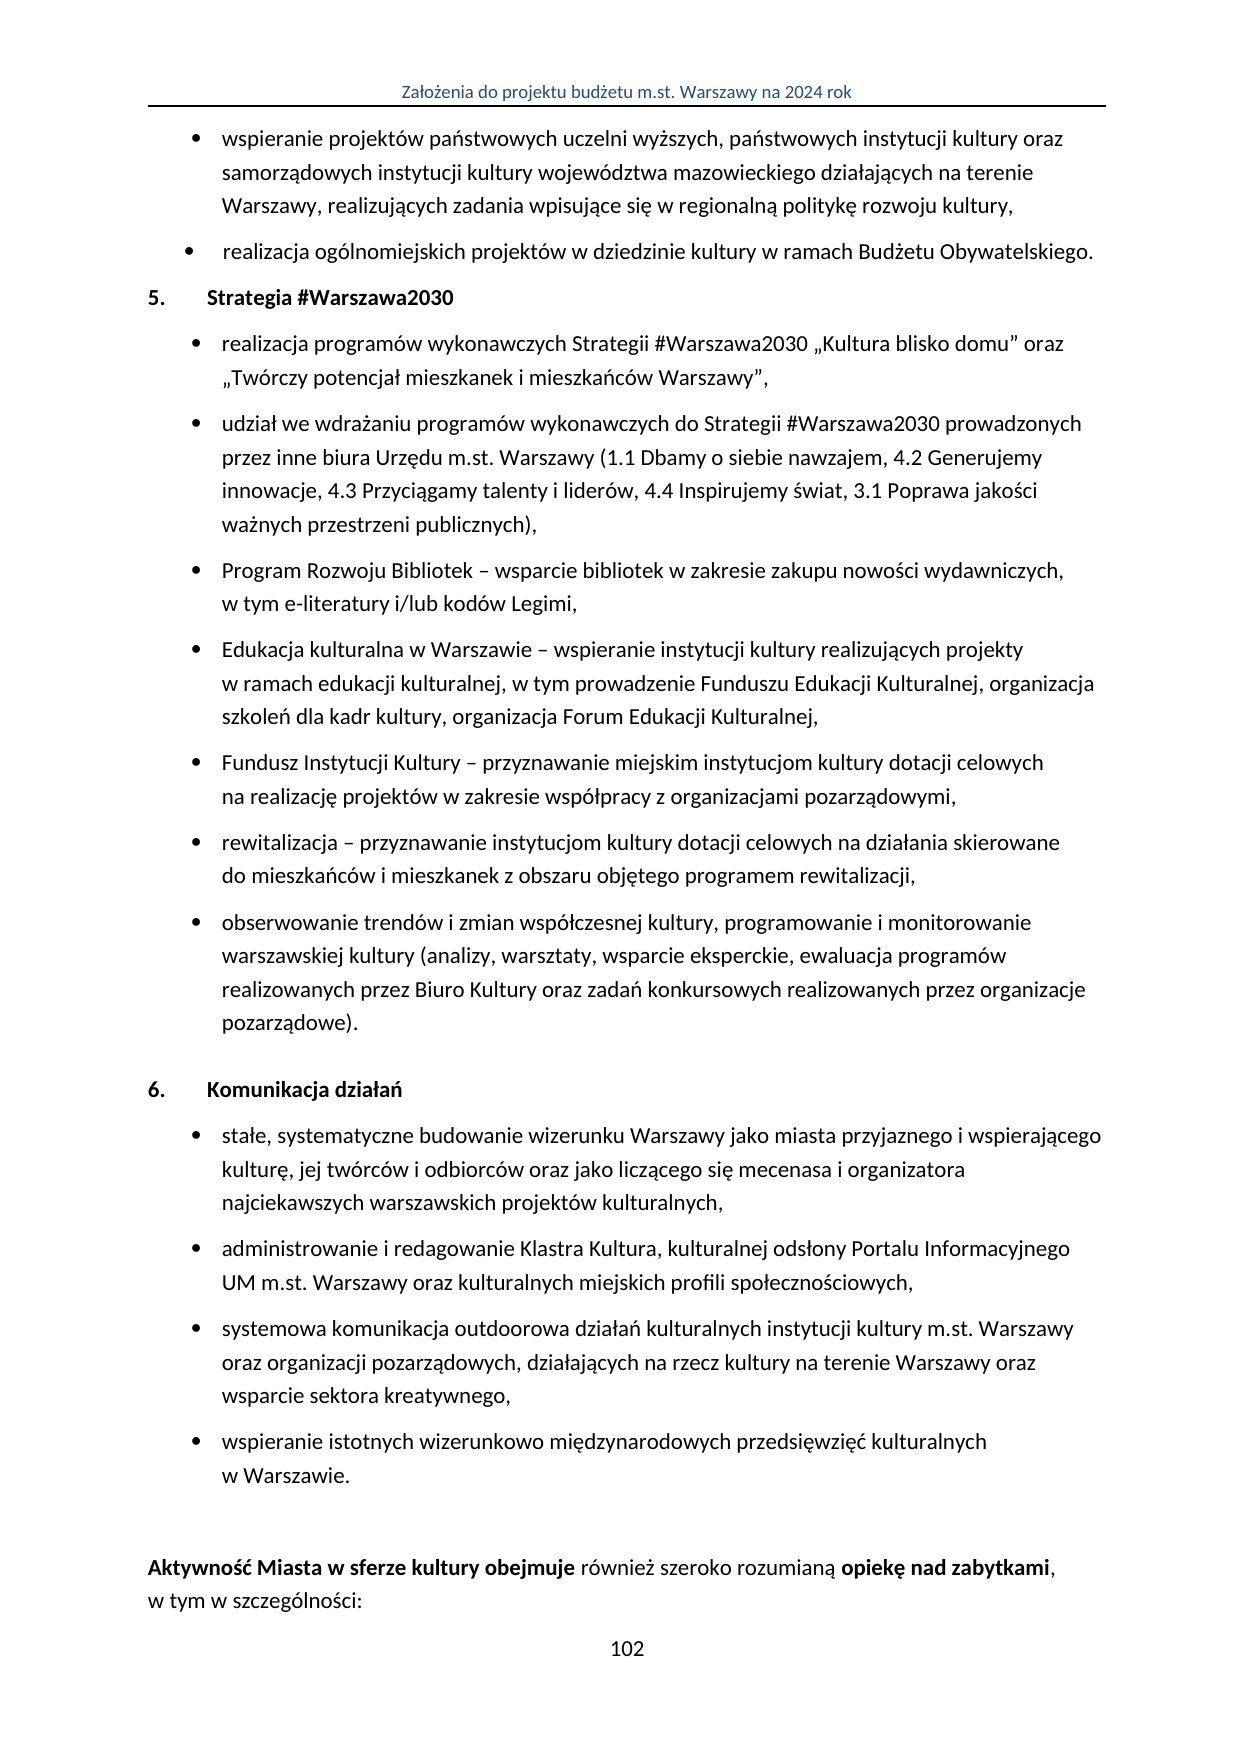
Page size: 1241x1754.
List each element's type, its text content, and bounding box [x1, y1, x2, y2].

list stałe, systematyczne budowanie wizerunku Warszawy jako miasta przyjaznego i wspierającego kulturę, jej twórców i odbiorców oraz jako liczącego się mecenasa i organizatora najciekawszych warszawskich projektów kulturalnych, [192, 1121, 1106, 1217]
list udział we wdrażaniu programów wykonawczych do Strategii #Warszawa2030 prowadzonych przez inne biura Urzędu m.st. Warszawy (1.1 Dbamy o siebie nawzajem, 4.2 Generujemy innowacje, 4.3 Przyciągamy talenty i liderów, 4.4 Inspirujemy świat, 3.1 Poprawa jakości ważnych przestrzeni publicznych), [192, 409, 1106, 538]
list Strategia #Warszawa2030 [148, 283, 1106, 312]
list realizacja ogólnomiejskich projektów w dziedzinie kultury w ramach Budżetu Obywatelskiego. [185, 237, 1106, 266]
list wspieranie istotnych wizerunkowo międzynarodowych przedsięwzięć kulturalnych w Warszawie. [192, 1427, 1106, 1489]
list wspieranie projektów państwowych uczelni wyższych, państwowych instytucji kultury oraz samorządowych instytucji kultury województwa mazowieckiego działających na terenie Warszawy, realizujących zadania wpisujące się w regionalną politykę rozwoju kultury, [192, 124, 1106, 219]
list Fundusz Instytucji Kultury – przyznawanie miejskim instytucjom kultury dotacji celowych na realizację projektów w zakresie współpracy z organizacjami pozarządowymi, [192, 748, 1106, 810]
list Edukacja kulturalna w Warszawie – wspieranie instytucji kultury realizujących projekty w ramach edukacji kulturalnej, w tym prowadzenie Funduszu Edukacji Kulturalnej, organizacja szkoleń dla kadr kultury, organizacja Forum Edukacji Kulturalnej, [192, 635, 1106, 731]
text Aktywność Miasta w sferze kultury obejmuje również szeroko rozumianą opiekę nad zabytkami, w tym w szczególności: [148, 1553, 1106, 1614]
list realizacja programów wykonawczych Strategii #Warszawa2030 „Kultura blisko domu” oraz „Twórczy potencjał mieszkanek i mieszkańców Warszawy”, [192, 329, 1106, 391]
list administrowanie i redagowanie Klastra Kultura, kulturalnej odsłony Portalu Informacyjnego UM m.st. Warszawy oraz kulturalnych miejskich profili społecznościowych, [192, 1234, 1106, 1296]
list systemowa komunikacja outdoorowa działań kulturalnych instytucji kultury m.st. Warszawy oraz organizacji pozarządowych, działających na rzecz kultury na terenie Warszawy oraz wsparcie sektora kreatywnego, [192, 1314, 1106, 1409]
list obserwowanie trendów i zmian współczesnej kultury, programowanie i monitorowanie warszawskiej kultury (analizy, warsztaty, wsparcie eksperckie, ewaluacja programów realizowanych przez Biuro Kultury oraz zadań konkursowych realizowanych przez organizacje pozarządowe). [192, 908, 1106, 1070]
list rewitalizacja – przyznawanie instytucjom kultury dotacji celowych na działania skierowane do mieszkańców i mieszkanek z obszaru objętego programem rewitalizacji, [192, 828, 1106, 890]
list Komunikacja działań [148, 1075, 1106, 1103]
list Program Rozwoju Bibliotek – wsparcie bibliotek w zakresie zakupu nowości wydawniczych, w tym e-literatury i/lub kodów Legimi, [192, 556, 1106, 617]
